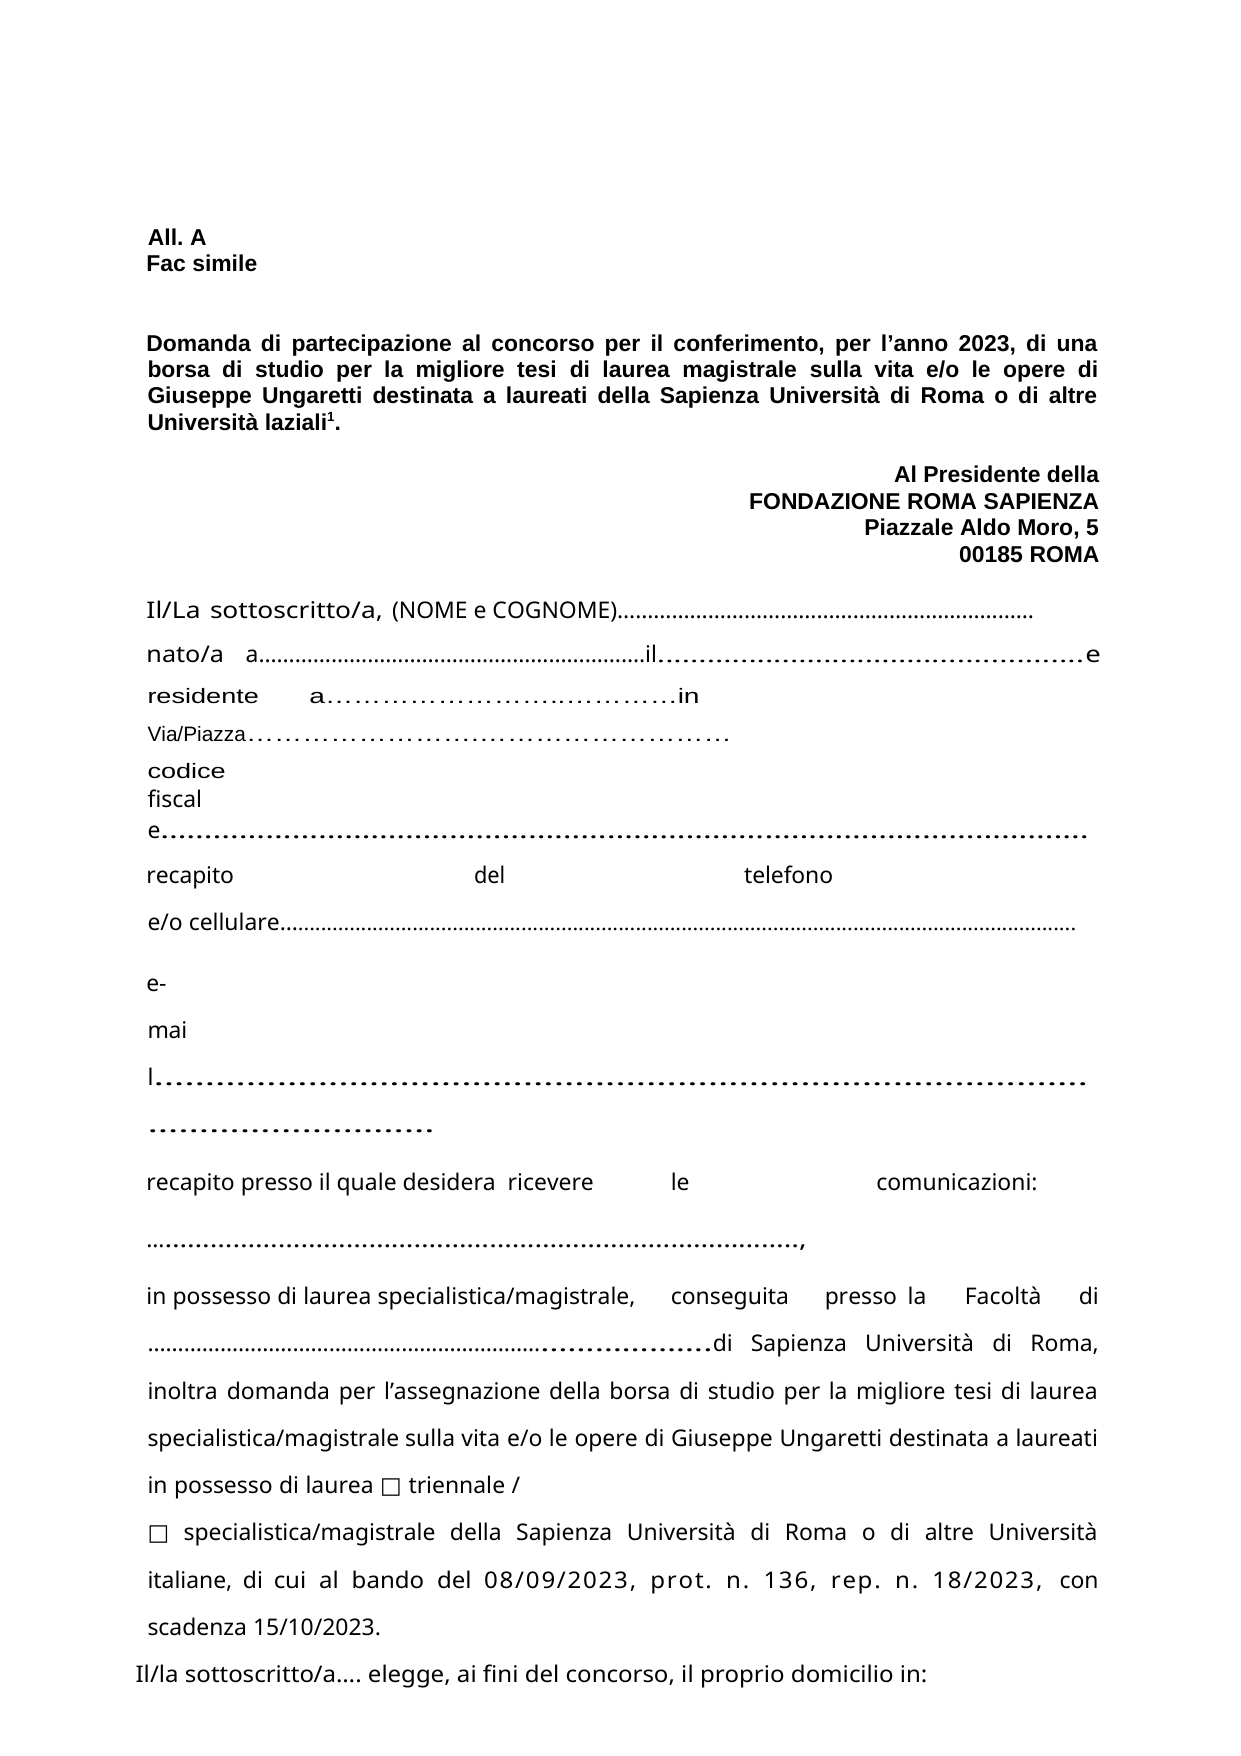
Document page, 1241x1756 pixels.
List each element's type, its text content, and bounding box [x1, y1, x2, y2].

text Il/la sottoscritto/a…. elegge, ai fini del concorso, il proprio domicilio in: [135, 1658, 1111, 1689]
text e-mail……………………………………………………………………………….……………….……… [146, 967, 1099, 1139]
text Fac simile [146, 251, 1111, 277]
text recapito del telefono e/o cellulare… [146, 859, 1099, 937]
text nato/a a……………………………………………………….il e [146, 638, 1111, 670]
text 00185 ROMA [135, 541, 1099, 567]
text □ specialistica/magistrale della Sapienza Università di Roma o di altre Università italiane, di cui al bando del 08/09/2023, prot. n. 136, rep. n. 18/2023, con scadenza 15/10/2023. [147, 1516, 1099, 1642]
text Piazzale Aldo Moro, 5 [135, 514, 1098, 540]
text All. A [148, 224, 1111, 251]
text Domanda di partecipazione al concorso per il conferimento, per l’anno 2023, di una borsa di studio per la migliore tesi di laurea magistrale sulla vita e/o le opere di Giuseppe Ungaretti destinata a laureati della Sapienza Università di Roma o di altre Università laziali1. [146, 329, 1099, 435]
text Il/La sottoscritto/a, (NOME e COGNOME)…………………………………………………………… [146, 594, 1111, 625]
text residente a……………………..…………in [147, 683, 1111, 707]
text Via/Piazza…………………….……………………… [147, 721, 1111, 745]
text recapito presso il quale desidera ricevere le comunicazioni: [146, 1166, 1099, 1197]
text codice fiscale……………………………………………………………………………………………. [147, 759, 1111, 845]
text ………………………………….……………………………………….., [146, 1223, 1099, 1254]
text in possesso di laurea specialistica/magistrale, conseguita presso la Facoltà di ………………………………………………………..……………….di Sapienza Università di Roma, inoltra domanda per l’assegnazione della borsa di studio per la migliore tesi di laurea specialistica/magistrale sulla vita e/o le opere di Giuseppe Ungaretti destinata a laureati in possesso di laurea □ triennale / [146, 1280, 1099, 1500]
text Al Presidente della FONDAZIONE ROMA SAPIENZA [748, 461, 1099, 514]
